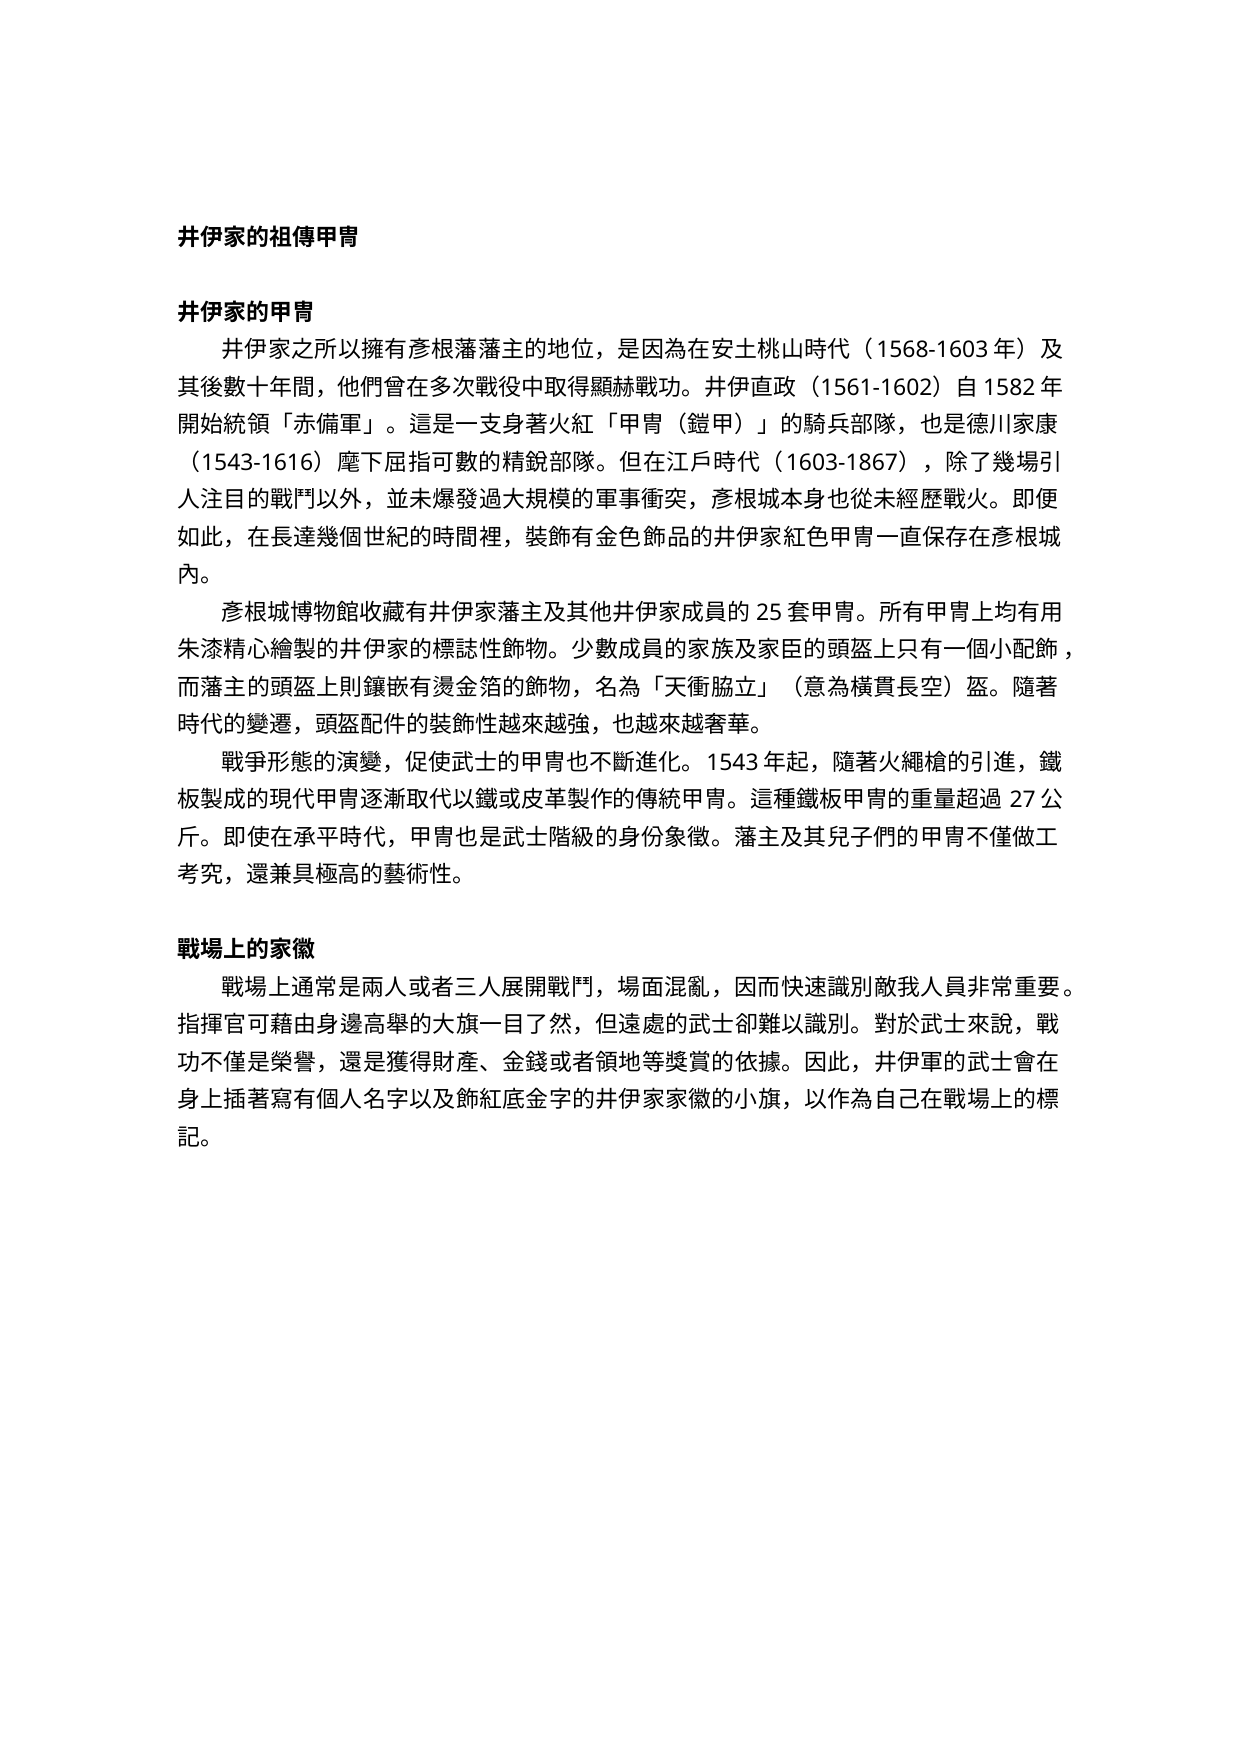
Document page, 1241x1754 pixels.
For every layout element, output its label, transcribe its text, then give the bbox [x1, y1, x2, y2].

text 戰場上的家徽 [177, 929, 1063, 967]
text 井伊家的祖傳甲冑 [177, 217, 1063, 254]
text 彥根城博物館收藏有井伊家藩主及其他井伊家成員的25套甲冑。所有甲冑上均有用朱漆精心繪製的井伊家的標誌性飾物。少數成員的家族及家臣的頭盔上只有一個小配飾，而藩主的頭盔上則鑲嵌有燙金箔的飾物，名為「天衝脇立」（意為橫貫長空）盔。隨著時代的變遷，頭盔配件的裝飾性越來越強，也越來越奢華。 [177, 592, 1063, 742]
text 戰爭形態的演變，促使武士的甲冑也不斷進化。1543年起，隨著火繩槍的引進，鐵板製成的現代甲冑逐漸取代以鐵或皮革製作的傳統甲冑。這種鐵板甲冑的重量超過27公斤。即使在承平時代，甲冑也是武士階級的身份象徵。藩主及其兒子們的甲冑不僅做工考究，還兼具極高的藝術性。 [177, 742, 1063, 892]
text 井伊家的甲冑 [177, 292, 1063, 329]
text 井伊家之所以擁有彥根藩藩主的地位，是因為在安土桃山時代（1568-1603年）及其後數十年間，他們曾在多次戰役中取得顯赫戰功。井伊直政（1561-1602）自1582年開始統領「赤備軍」。這是一支身著火紅「甲冑（鎧甲）」的騎兵部隊，也是德川家康（1543-1616）麾下屈指可數的精銳部隊。但在江戶時代（1603-1867），除了幾場引人注目的戰鬥以外，並未爆發過大規模的軍事衝突，彥根城本身也從未經歷戰火。即便如此，在長達幾個世紀的時間裡，裝飾有金色飾品的井伊家紅色甲冑一直保存在彥根城內。 [177, 329, 1063, 592]
text 戰場上通常是兩人或者三人展開戰鬥，場面混亂，因而快速識別敵我人員非常重要。指揮官可藉由身邊高舉的大旗一目了然，但遠處的武士卻難以識別。對於武士來說，戰功不僅是榮譽，還是獲得財產、金錢或者領地等獎賞的依據。因此，井伊軍的武士會在身上插著寫有個人名字以及飾紅底金字的井伊家家徽的小旗，以作為自己在戰場上的標記。 [177, 967, 1063, 1154]
